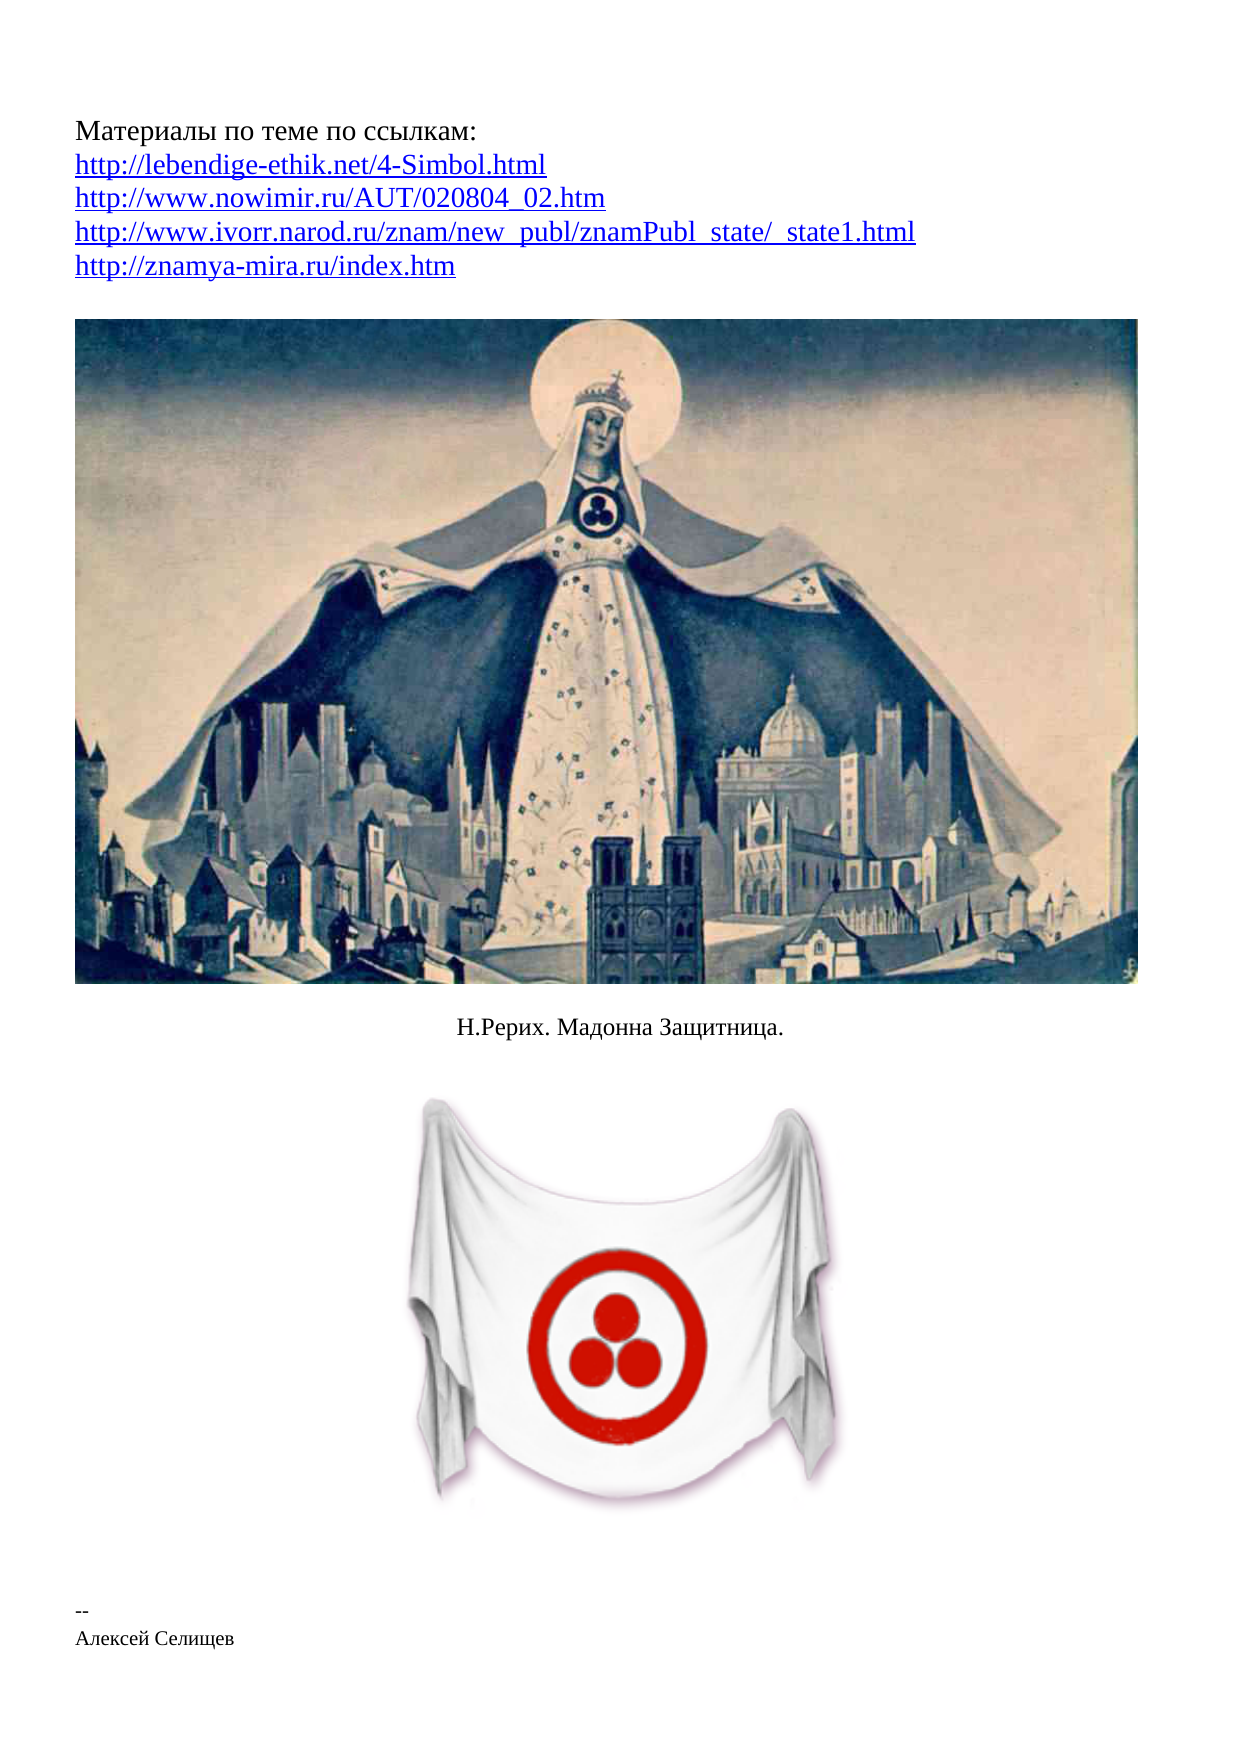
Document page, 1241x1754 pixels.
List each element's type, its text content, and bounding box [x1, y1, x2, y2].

text http://www.nowimir.ru/AUT/020804_02.htm [75, 181, 1165, 214]
text http://znamya-mira.ru/index.htm [75, 248, 1165, 281]
text -- Алексей Селищев [75, 1598, 1165, 1650]
text Н.Рерих. Мадонна Защитница. [75, 1012, 1165, 1041]
picture [75, 319, 1138, 984]
picture [377, 1070, 864, 1536]
text http://lebendige-ethik.net/4-Simbol.html [75, 147, 1165, 181]
text Материалы по теме по ссылкам: [75, 113, 1165, 147]
text http://www.ivorr.narod.ru/znam/new_publ/znamPubl_state/_state1.html [75, 214, 1165, 248]
